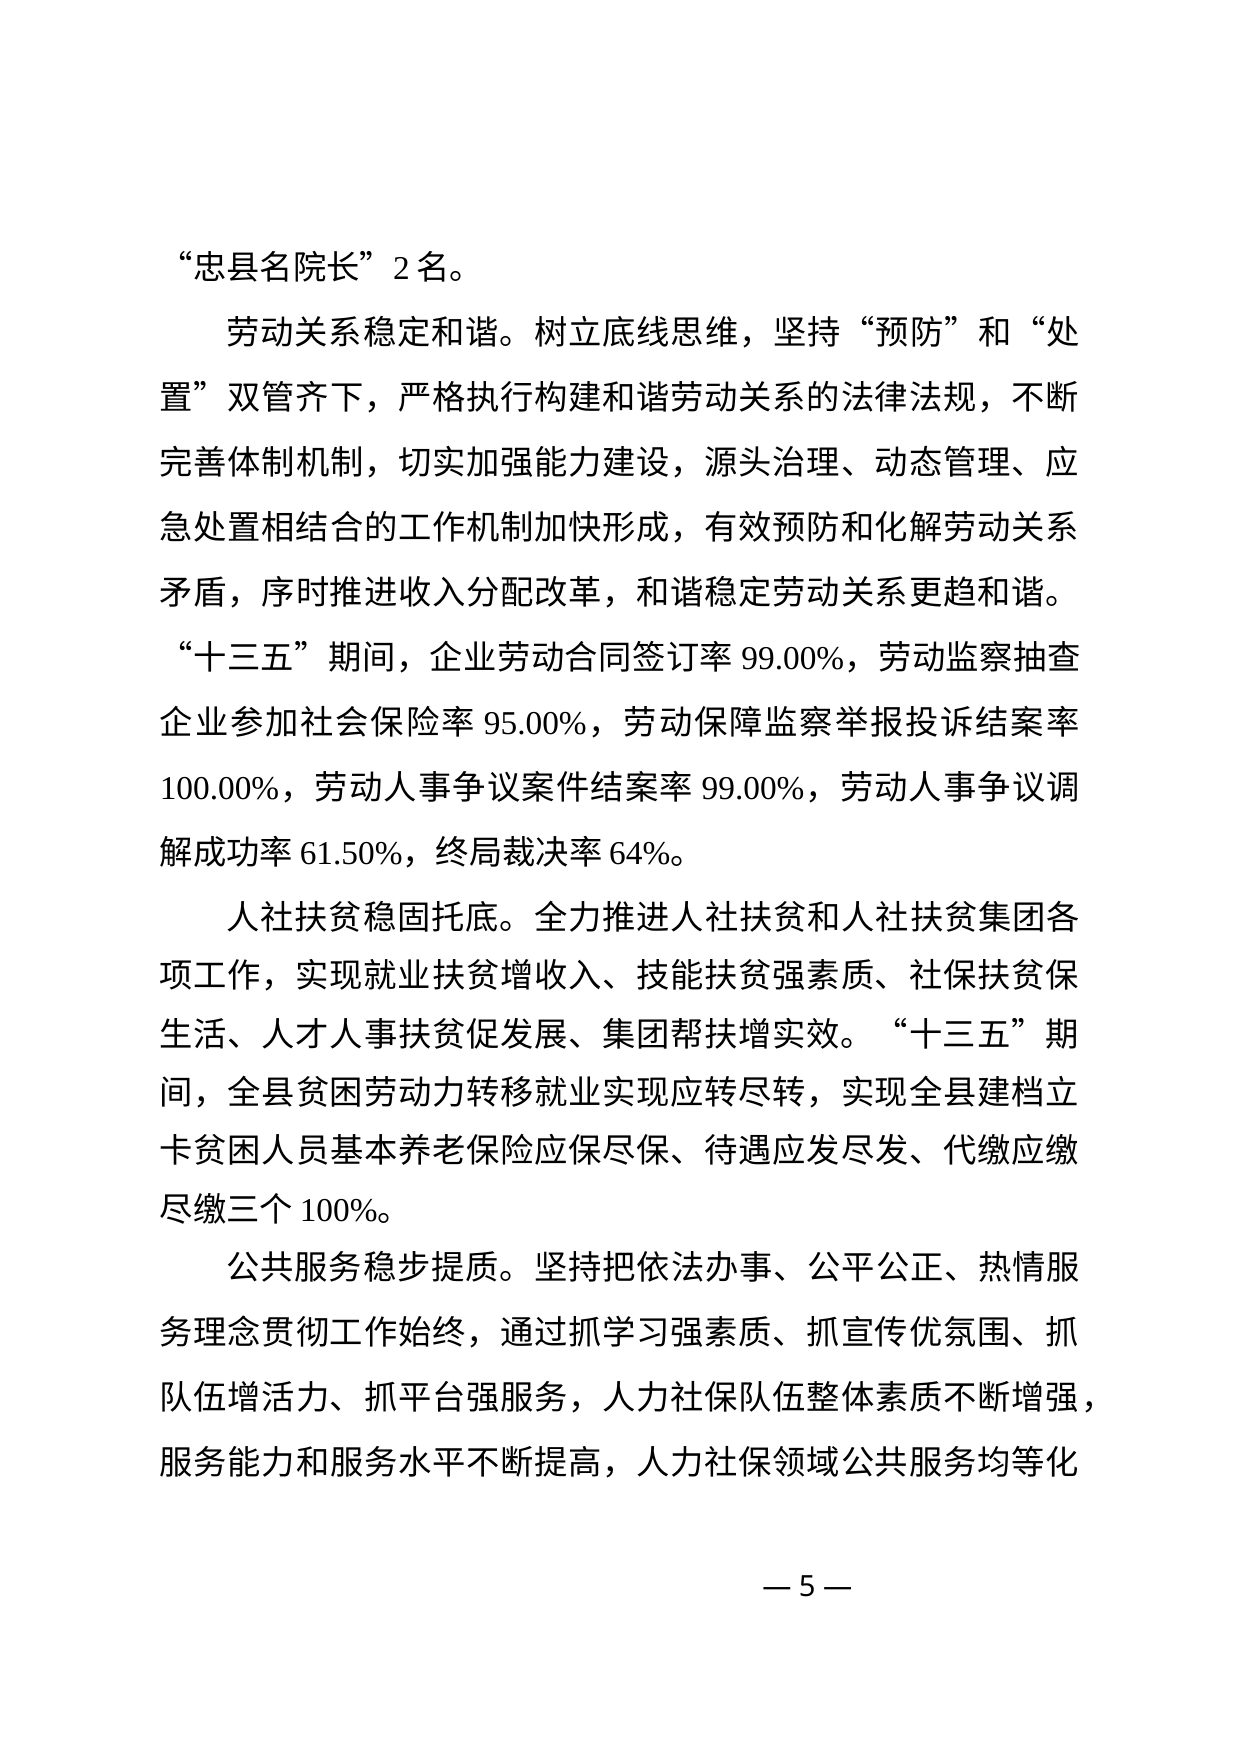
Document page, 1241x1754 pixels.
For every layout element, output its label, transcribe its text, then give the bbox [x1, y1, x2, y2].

text 人社扶贫稳固托底。全力推进人社扶贫和人社扶贫集团各项工作，实现就业扶贫增收入、技能扶贫强素质、社保扶贫保生活、人才人事扶贫促发展、集团帮扶增实效。“十三五”期间，全县贫困劳动力转移就业实现应转尽转，实现全县建档立卡贫困人员基本养老保险应保尽保、待遇应发尽发、代缴应缴尽缴三个100%。 [159, 883, 1081, 1233]
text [159, 233, 1081, 298]
text 劳动关系稳定和谐。树立底线思维，坚持“预防”和“处置”双管齐下，严格执行构建和谐劳动关系的法律法规，不断完善体制机制，切实加强能力建设，源头治理、动态管理、应急处置相结合的工作机制加快形成，有效预防和化解劳动关系矛盾，序时推进收入分配改革，和谐稳定劳动关系更趋和谐。“十三五”期间，企业劳动合同签订率99.00%，劳动监察抽查企业参加社会保险率95.00%，劳动保障监察举报投诉结案率100.00%，劳动人事争议案件结案率99.00%，劳动人事争议调解成功率61.50%，终局裁决率64%。 [159, 298, 1081, 883]
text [159, 1233, 1081, 1493]
